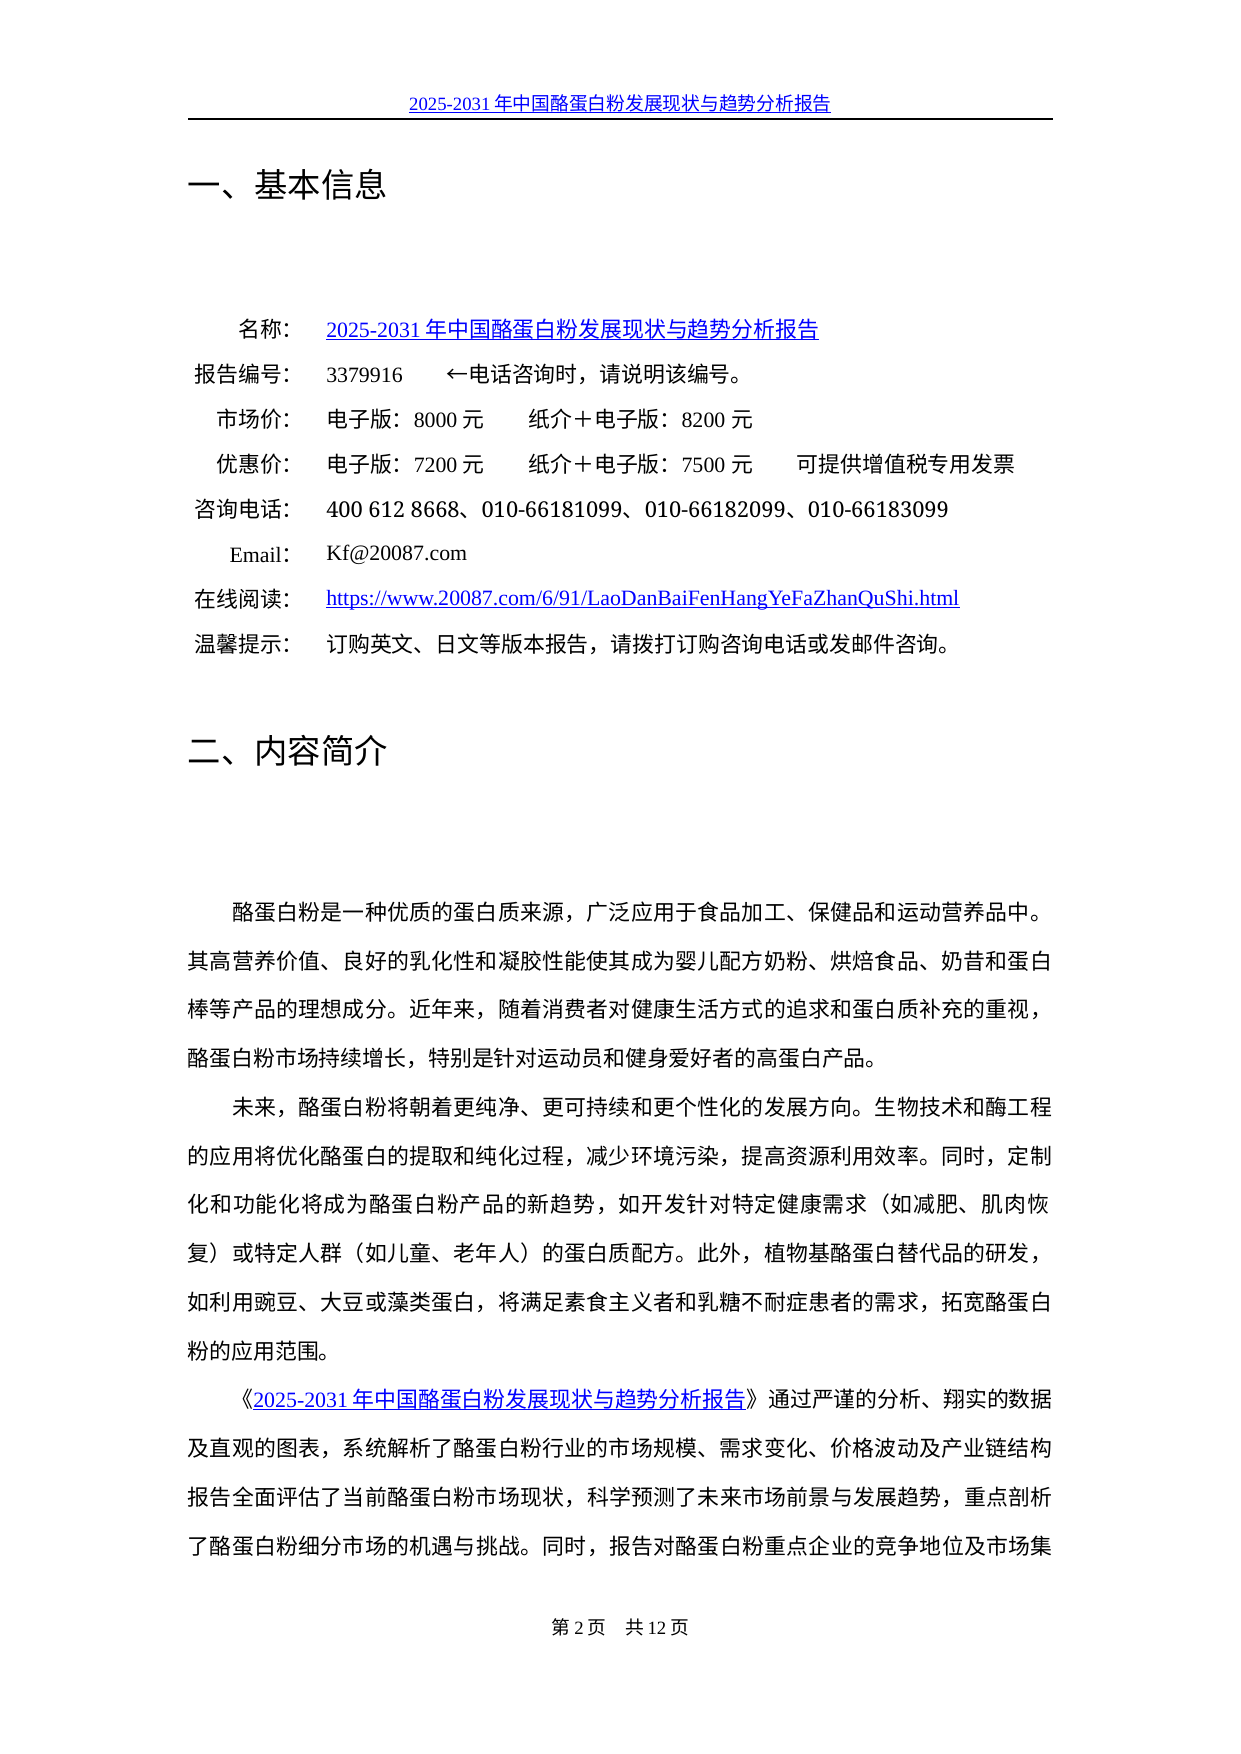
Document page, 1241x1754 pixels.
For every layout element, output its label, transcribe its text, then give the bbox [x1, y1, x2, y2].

table_cell 优惠价： [167, 447, 315, 492]
table_cell 电子版：8000 元 纸介＋电子版：8200 元 [315, 402, 1073, 447]
table_header 名称： [167, 312, 315, 357]
table_cell 市场价： [167, 402, 315, 447]
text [187, 894, 1053, 1561]
table_cell 报告编号： [167, 357, 315, 402]
title 二、内容简介 [187, 717, 1053, 782]
table_cell 订购英文、日文等版本报告，请拨打订购咨询电话或发邮件咨询。 [315, 627, 1073, 672]
table_cell Kf@20087.com [315, 537, 1073, 582]
title 一、基本信息 [187, 150, 1053, 215]
table_cell Email： [167, 537, 315, 582]
table_cell 咨询电话： [167, 492, 315, 537]
table_cell 在线阅读： [167, 582, 315, 627]
table_cell 3379916 ←电话咨询时，请说明该编号。 [315, 357, 1073, 402]
table_cell 400 612 8668、010-66181099、010-66182099、010-66183099 [315, 492, 1073, 537]
table_cell 温馨提示： [167, 627, 315, 672]
table_cell 电子版：7200 元 纸介＋电子版：7500 元 可提供增值税专用发票 [315, 447, 1073, 492]
table_header 2025-2031年中国酪蛋白粉发展现状与趋势分析报告 [315, 312, 1073, 357]
table_cell [315, 582, 1073, 627]
